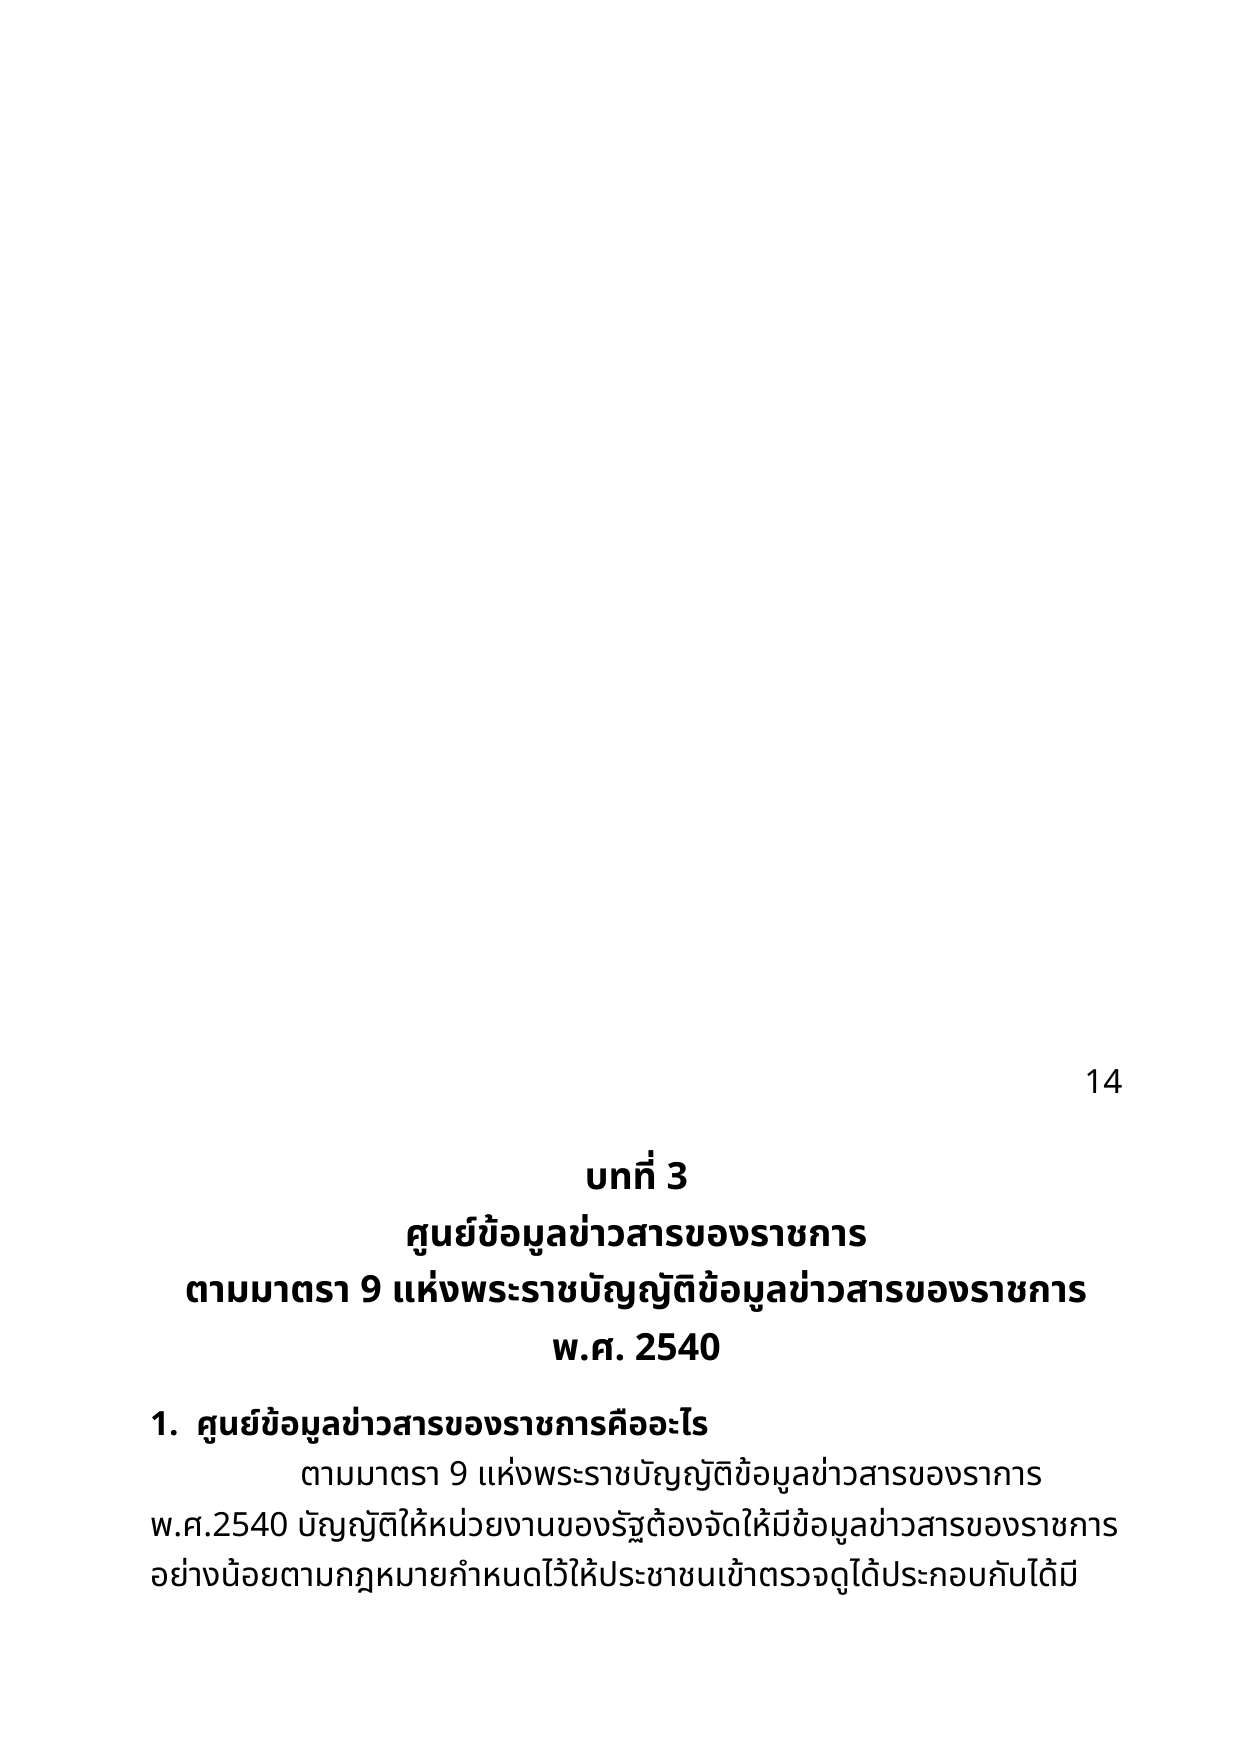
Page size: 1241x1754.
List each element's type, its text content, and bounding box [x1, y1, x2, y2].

text 14 [150, 1058, 1122, 1104]
text 1. ศูนย์ข้อมูลข่าวสารของราชการคืออะไร [150, 1399, 1122, 1450]
text บทที่ 3 [150, 1149, 1122, 1206]
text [150, 1450, 1122, 1602]
text ตามมาตรา 9 แห่งพระราชบัญญัติข้อมูลข่าวสารของราชการ พ.ศ. 2540 [150, 1263, 1122, 1377]
text ศูนย์ข้อมูลข่าวสารของราชการ [150, 1206, 1122, 1263]
